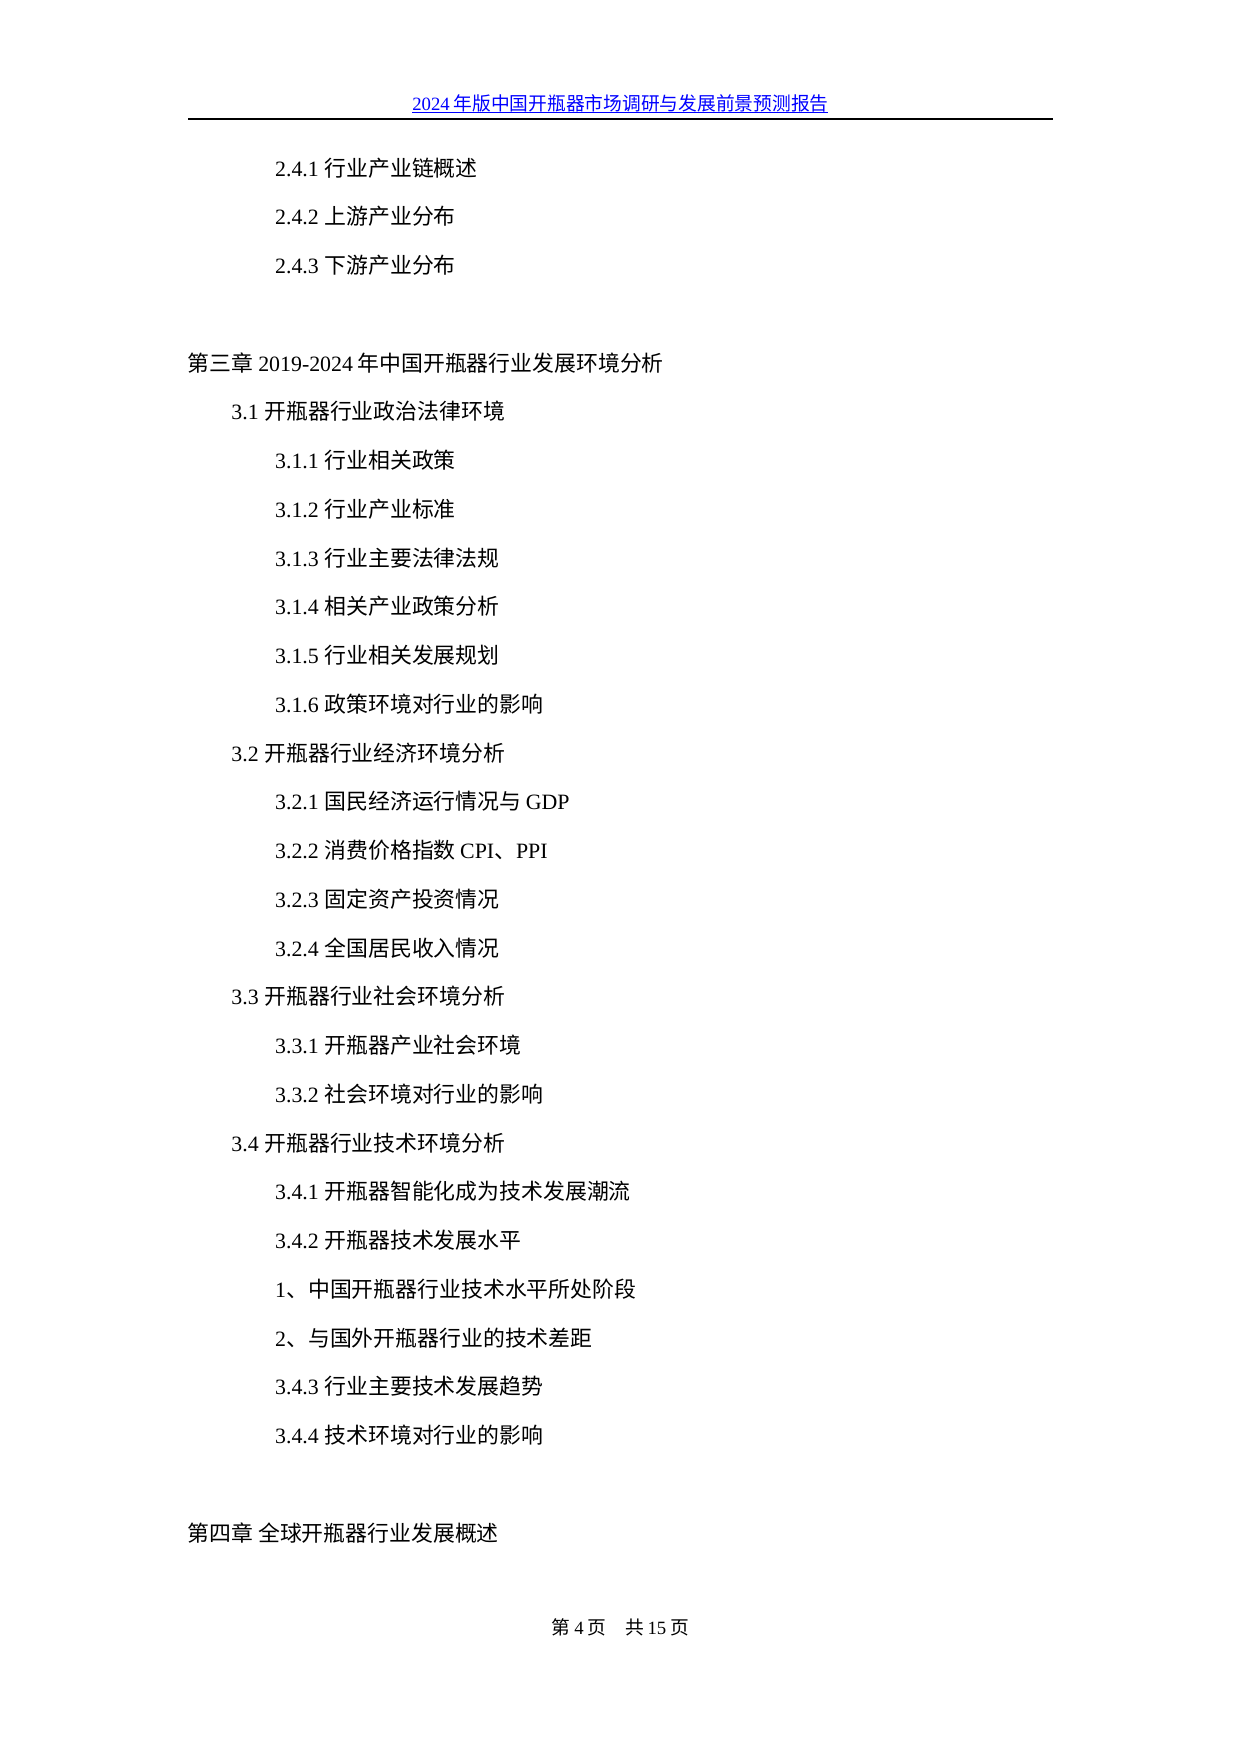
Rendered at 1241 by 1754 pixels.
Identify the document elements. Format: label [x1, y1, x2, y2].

text [187, 150, 1053, 1548]
